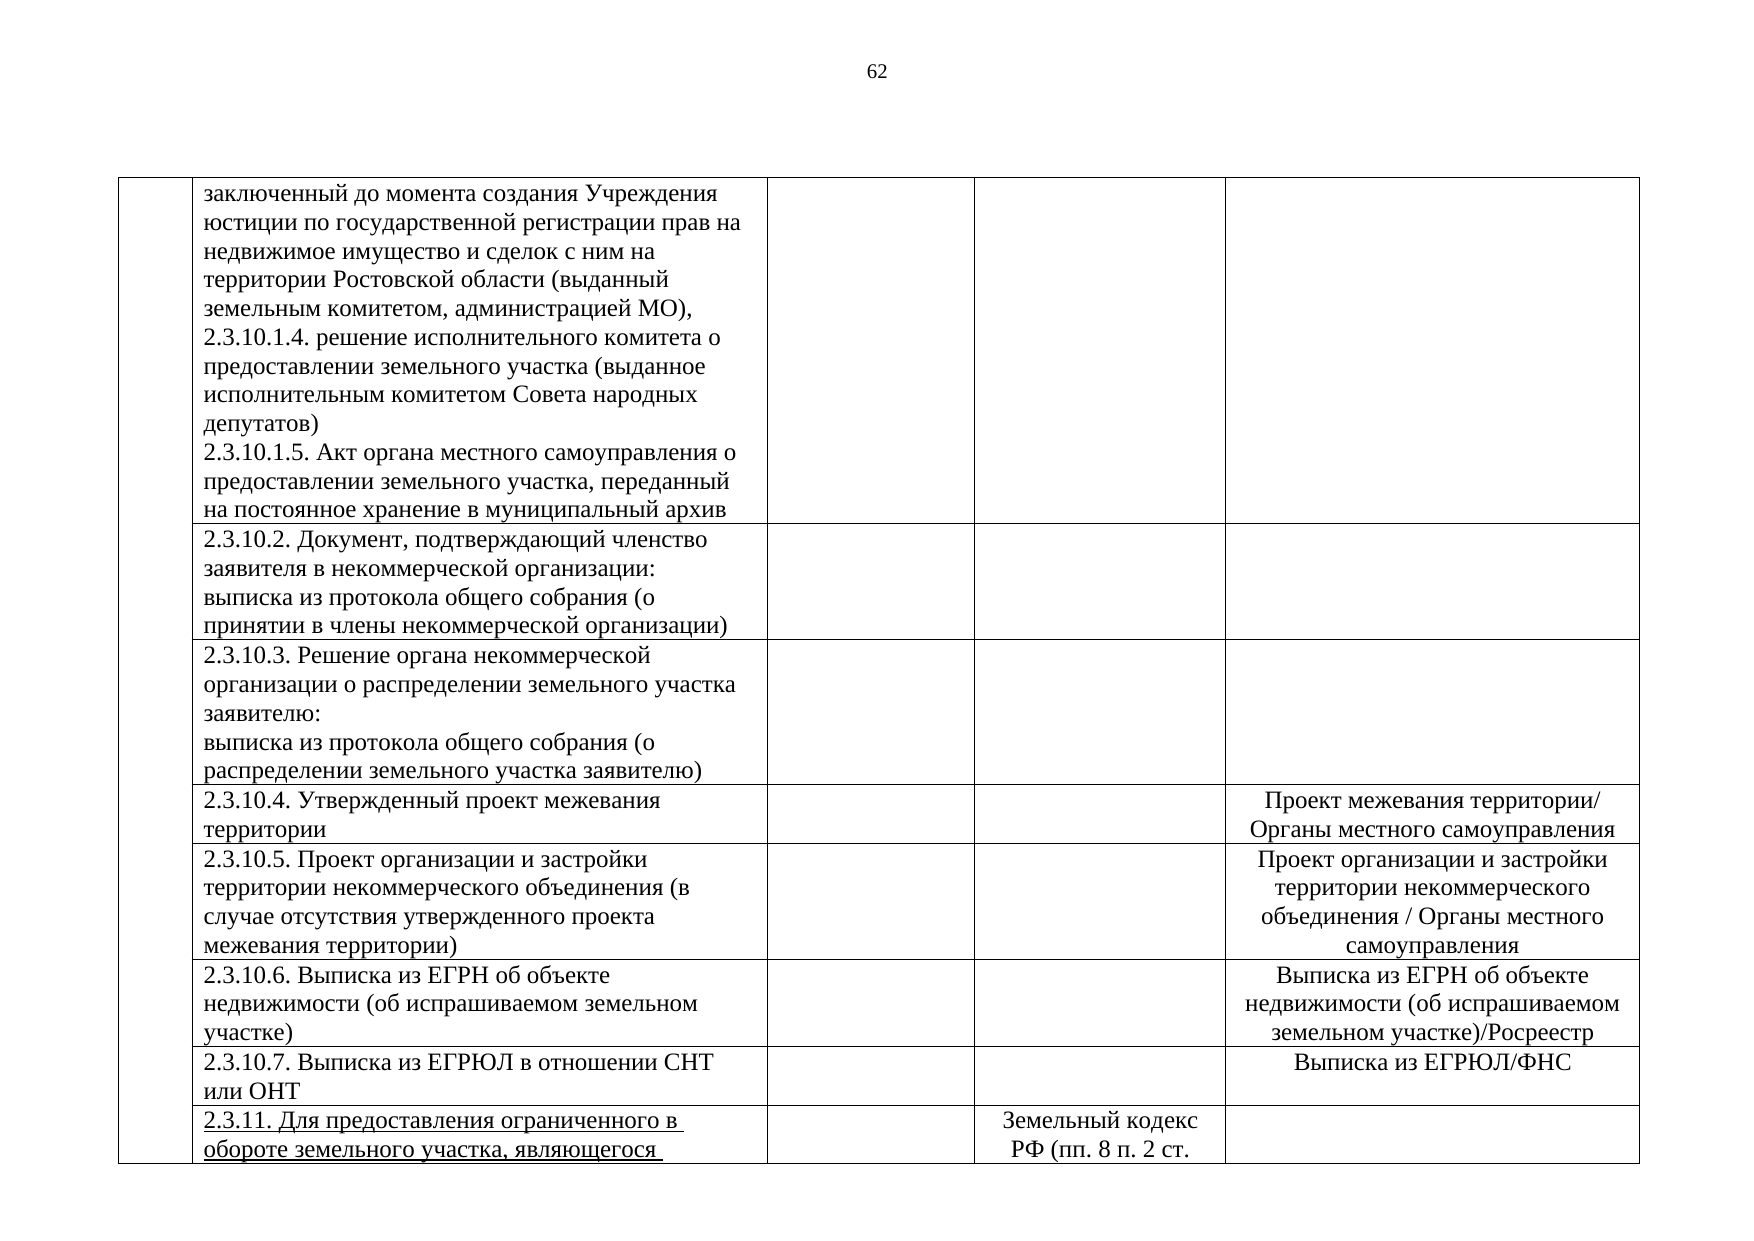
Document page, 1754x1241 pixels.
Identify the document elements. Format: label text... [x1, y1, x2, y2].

table_cell [975, 640, 1225, 784]
table_cell [975, 1047, 1225, 1104]
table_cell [975, 1106, 1225, 1163]
table_cell Выписка из ЕГРН об объекте недвижимости (об испрашиваемом земельном участке)/Росреестр [1226, 960, 1639, 1046]
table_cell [193, 178, 767, 523]
table_cell [768, 1106, 974, 1163]
table_cell [768, 785, 974, 843]
table_cell [1226, 178, 1639, 523]
table_cell 2.3.10.2. Документ, подтверждающий членство заявителя в некоммерческой организации: выписка из протокола общего собрания (о принятии в члены некоммерческой организации) [193, 524, 767, 639]
table_cell [768, 844, 974, 959]
table_cell [1226, 524, 1639, 639]
table_cell [975, 178, 1225, 523]
table_cell [975, 785, 1225, 843]
table_cell [975, 960, 1225, 1046]
table_cell 2.3.10.3. Решение органа некоммерческой организации о распределении земельного участка заявителю: выписка из протокола общего собрания (о распределении земельного участка заявителю) [193, 640, 767, 784]
table_cell [1226, 1106, 1639, 1163]
table_cell [768, 178, 974, 523]
table_cell [768, 640, 974, 784]
table_cell [975, 524, 1225, 639]
table_cell [1226, 640, 1639, 784]
table_cell 2.3.10.6. Выписка из ЕГРН об объекте недвижимости (об испрашиваемом земельном участке) [193, 960, 767, 1046]
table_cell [193, 1106, 767, 1163]
table_cell [768, 524, 974, 639]
table_cell [768, 1047, 974, 1104]
table_cell 2.3.10.4. Утвержденный проект межевания территории [193, 785, 767, 843]
table_cell [768, 960, 974, 1046]
table_cell [975, 844, 1225, 959]
table_cell 2.3.10.5. Проект организации и застройки территории некоммерческого объединения (в случае отсутствия утвержденного проекта межевания территории) [193, 844, 767, 959]
table_cell Проект организации и застройки территории некоммерческого объединения / Органы местного самоуправления [1226, 844, 1639, 959]
table_cell Проект межевания территории/ Органы местного самоуправления [1226, 785, 1639, 843]
table_cell 2.3.10.7. Выписка из ЕГРЮЛ в отношении СНТ или ОНТ [193, 1047, 767, 1104]
table_cell Выписка из ЕГРЮЛ/ФНС [1226, 1047, 1639, 1104]
